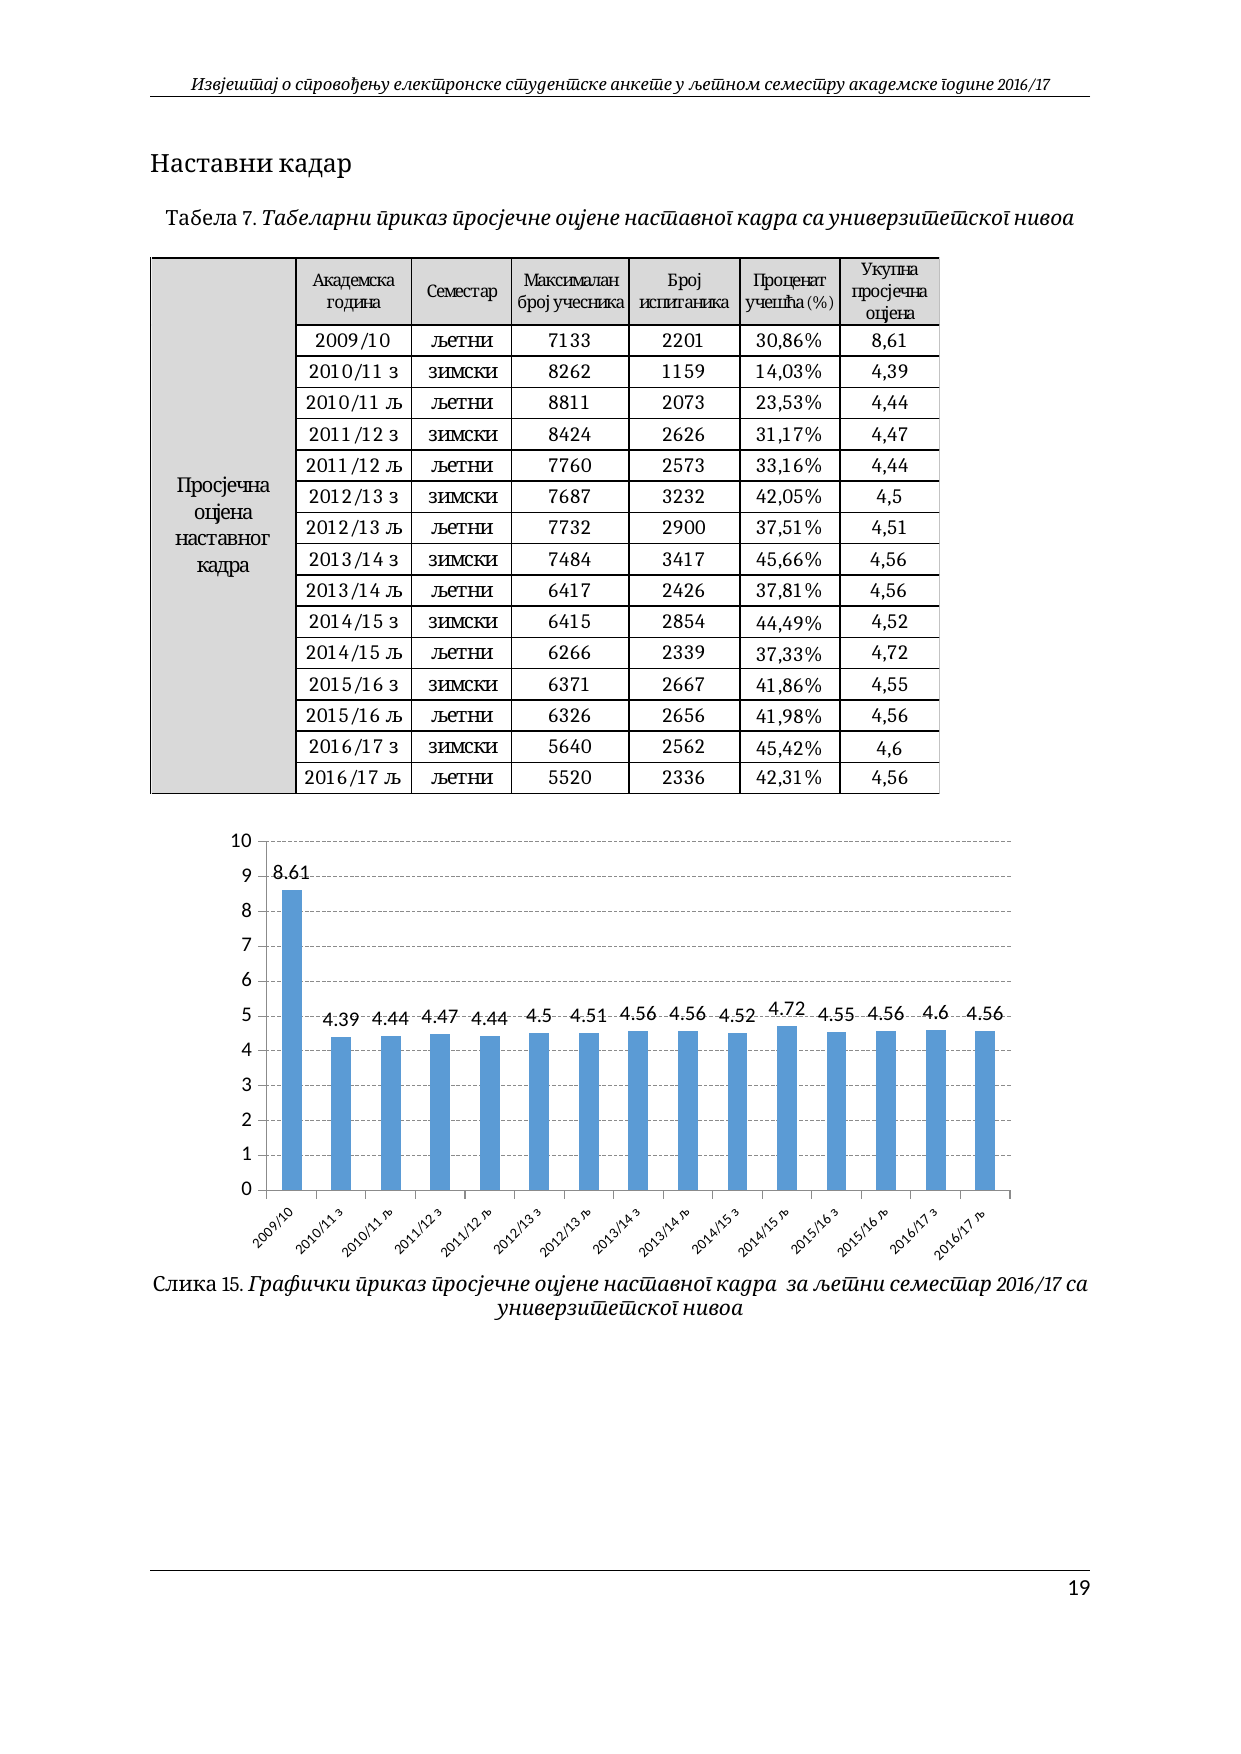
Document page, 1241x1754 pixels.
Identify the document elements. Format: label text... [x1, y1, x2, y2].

text Наставни кадар [150, 150, 1090, 179]
text Слика 15. Графички приказ просјечне оцјене наставног кадра за љетни семестар 2016/17 са универзитетског нивоа [150, 1273, 1090, 1321]
text Табела 7. Табеларни приказ просјечне оцјене наставног кадра са универзитетског нивоа [150, 207, 1090, 231]
